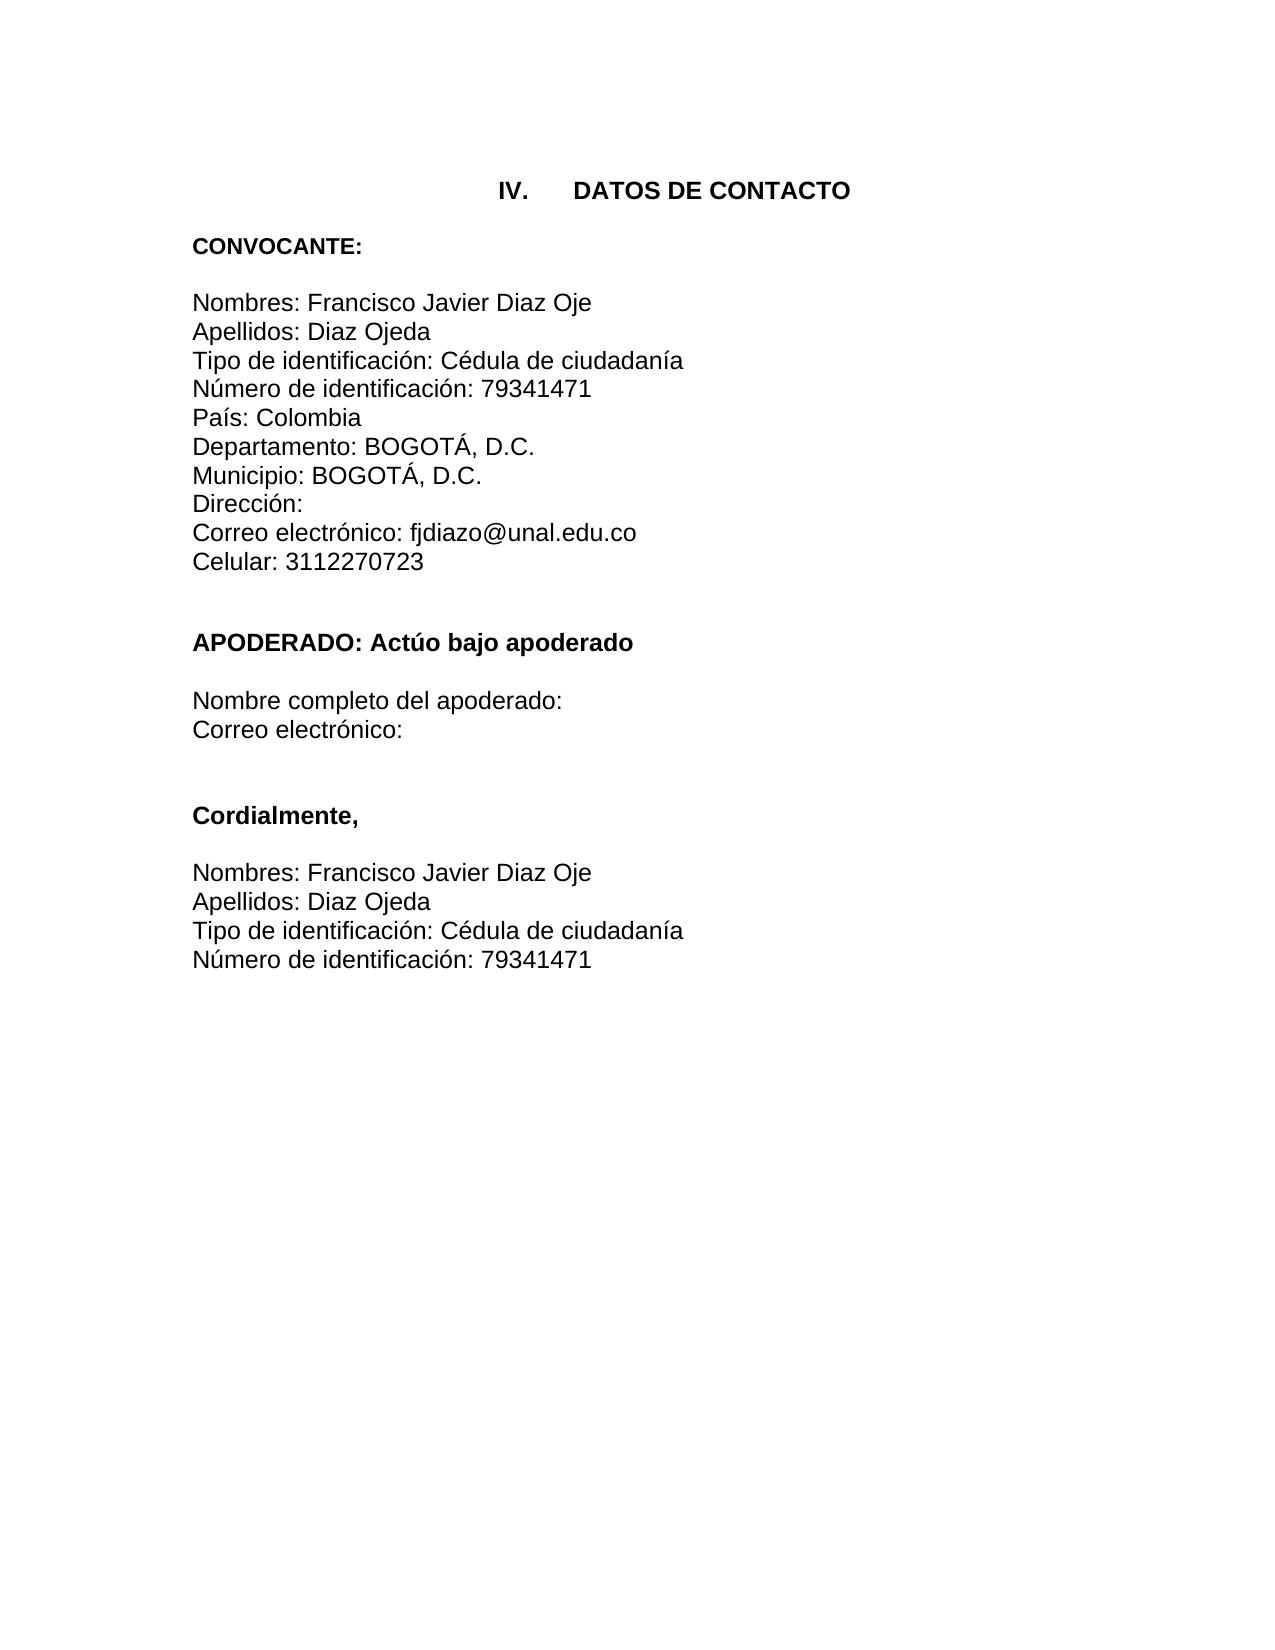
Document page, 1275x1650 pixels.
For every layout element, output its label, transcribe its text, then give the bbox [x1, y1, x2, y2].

text Departamento: BOGOTÁ, D.C. [192, 432, 1157, 461]
text Apellidos: Diaz Ojeda [192, 317, 1157, 346]
text APODERADO: Actúo bajo apoderado [192, 628, 1157, 657]
text Nombre completo del apoderado: [192, 686, 1157, 715]
list DATOS DE CONTACTO [192, 176, 1157, 204]
text Nombres: Francisco Javier Diaz Oje [192, 288, 1157, 317]
text Municipio: BOGOTÁ, D.C. [192, 461, 1157, 489]
text Nombres: Francisco Javier Diaz Oje [192, 858, 1157, 887]
text Tipo de identificación: Cédula de ciudadanía [192, 346, 1157, 374]
text Tipo de identificación: Cédula de ciudadanía [192, 916, 1157, 945]
text Cordialmente, [192, 801, 1157, 830]
text CONVOCANTE: [192, 233, 1157, 259]
text Celular: 3112270723 [192, 547, 1157, 576]
text Número de identificación: 79341471 [192, 945, 1157, 973]
text Correo electrónico: fjdiazo@unal.edu.co [192, 518, 1157, 547]
text Correo electrónico: [192, 715, 1157, 743]
text Dirección: [192, 489, 1157, 518]
text Apellidos: Diaz Ojeda [192, 887, 1157, 916]
text País: Colombia [192, 403, 1157, 432]
text Número de identificación: 79341471 [192, 374, 1157, 403]
